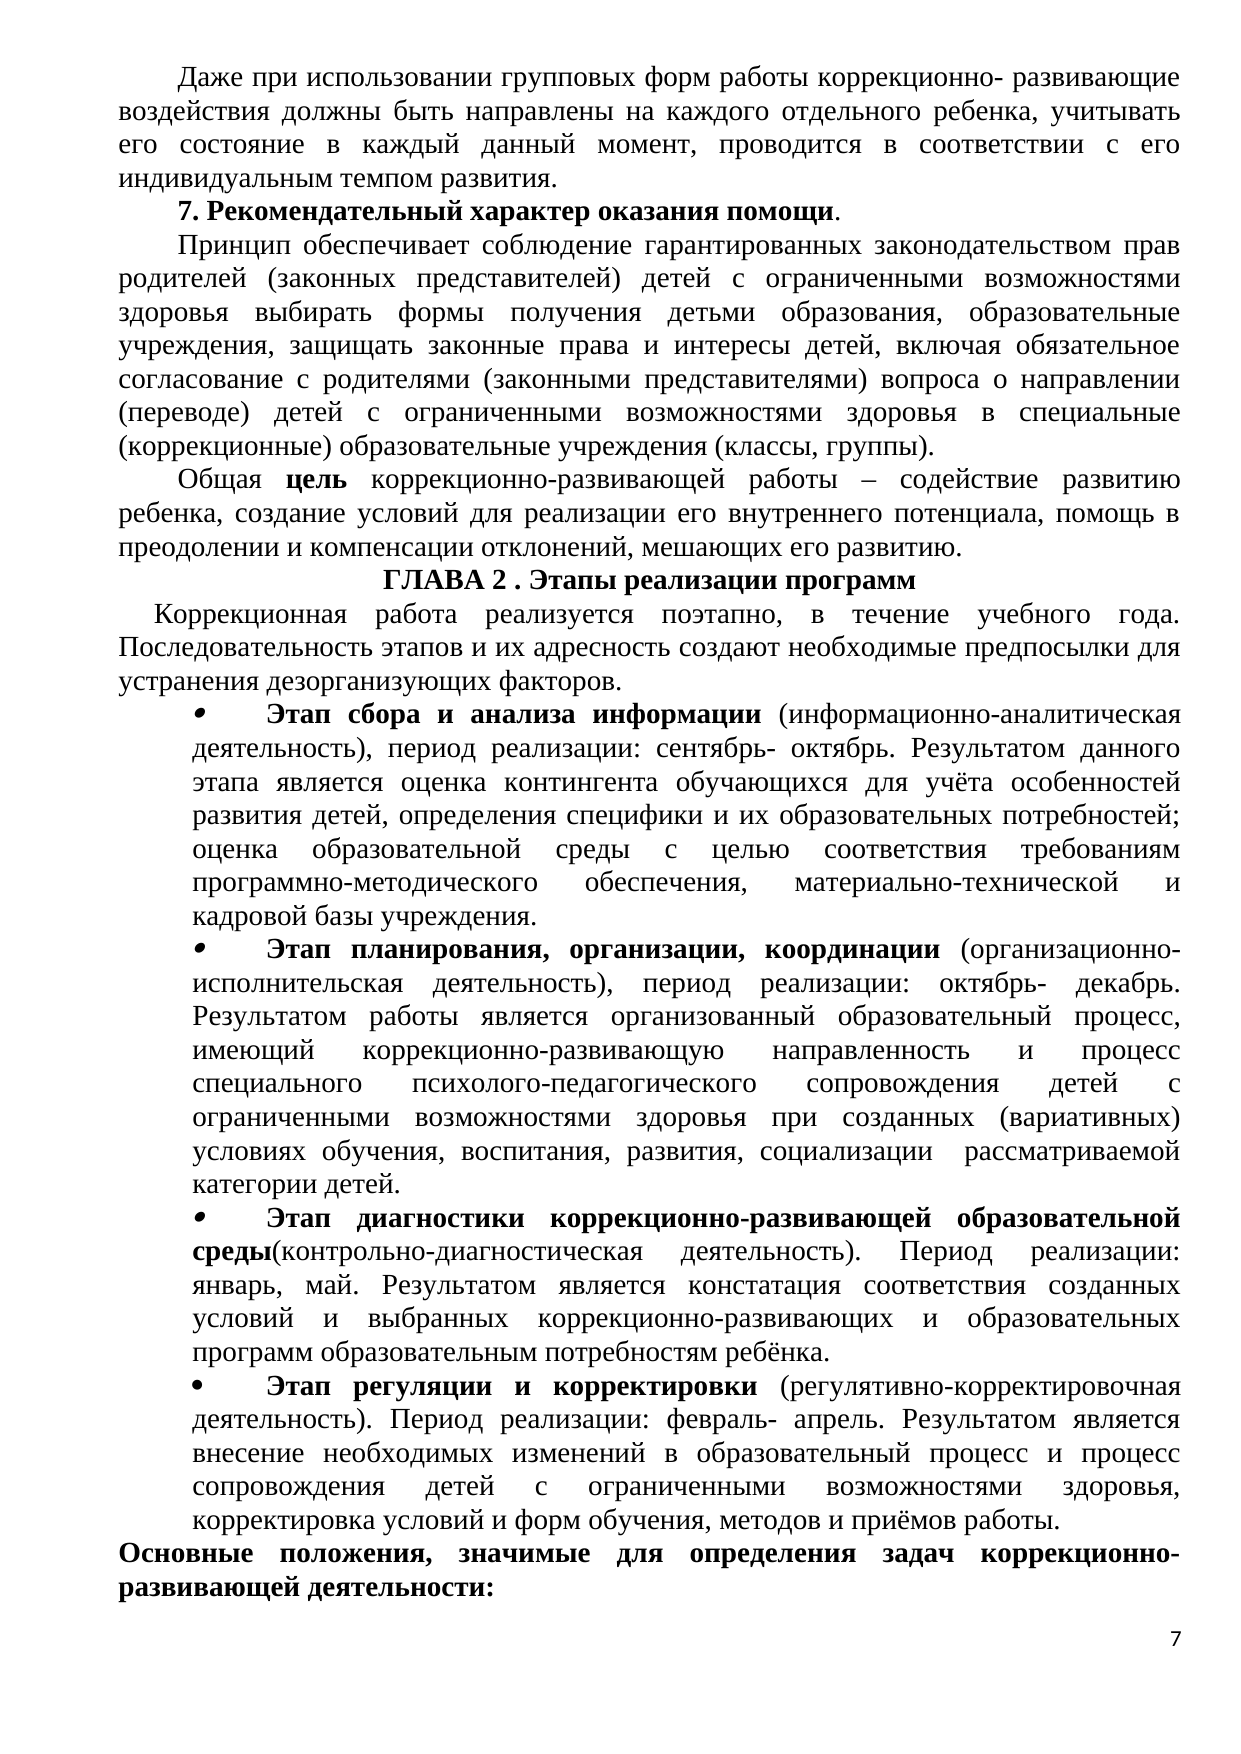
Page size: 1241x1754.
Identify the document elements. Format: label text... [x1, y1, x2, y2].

list Этап регуляции и корректировки (регулятивно-корректировочная деятельность). Период реализации: февраль- апрель. Результатом является внесение необходимых изменений в образовательный процесс и процесс сопровождения детей с ограниченными возможностями здоровья, корректировка условий и форм обучения, методов и приёмов работы. [192, 1368, 1181, 1535]
text 7. Рекомендательный характер оказания помощи. [177, 193, 1181, 227]
list Этап планирования, организации, координации (организационно-исполнительская деятельность), период реализации: октябрь- декабрь. Результатом работы является организованный образовательный процесс, имеющий коррекционно-развивающую направленность и процесс специального психолого-педагогического сопровождения детей с ограниченными возможностями здоровья при созданных (вариативных) условиях обучения, воспитания, развития, социализации рассматриваемой категории детей. [192, 931, 1181, 1200]
text Основные положения, значимые для определения задач коррекционно-развивающей деятельности: [118, 1535, 1181, 1602]
list Этап диагностики коррекционно-развивающей образовательной среды(контрольно-диагностическая деятельность). Период реализации: январь, май. Результатом является констатация соответствия созданных условий и выбранных коррекционно-развивающих и образовательных программ образовательным потребностям ребёнка. [192, 1200, 1181, 1368]
list Этап сбора и анализа информации (информационно-аналитическая деятельность), период реализации: сентябрь- октябрь. Результатом данного этапа является оценка контингента обучающихся для учёта особенностей развития детей, определения специфики и их образовательных потребностей; оценка образовательной среды с целью соответствия требованиям программно-методического обеспечения, материально-технической и кадровой базы учреждения. [192, 696, 1181, 931]
text Принцип обеспечивает соблюдение гарантированных законодательством прав родителей (законных представителей) детей с ограниченными возможностями здоровья выбирать формы получения детьми образования, образовательные учреждения, защищать законные права и интересы детей, включая обязательное согласование с родителями (законными представителями) вопроса о направлении (переводе) детей с ограниченными возможностями здоровья в специальные (коррекционные) образовательные учреждения (классы, группы). [118, 227, 1181, 462]
text Общая цель коррекционно-развивающей работы – содействие развитию ребенка, создание условий для реализации его внутреннего потенциала, помощь в преодолении и компенсации отклонений, мешающих его развитию. [118, 462, 1181, 562]
text Коррекционная работа реализуется поэтапно, в течение учебного года. Последовательность этапов и их адресность создают необходимые предпосылки для устранения дезорганизующих факторов. [118, 596, 1181, 696]
text Даже при использовании групповых форм работы коррекционно- развивающие воздействия должны быть направлены на каждого отдельного ребенка, учитывать его состояние в каждый данный момент, проводится в соответствии с его индивидуальным темпом развития. [118, 59, 1181, 193]
text ГЛАВА 2 . Этапы реализации программ [118, 562, 1181, 596]
